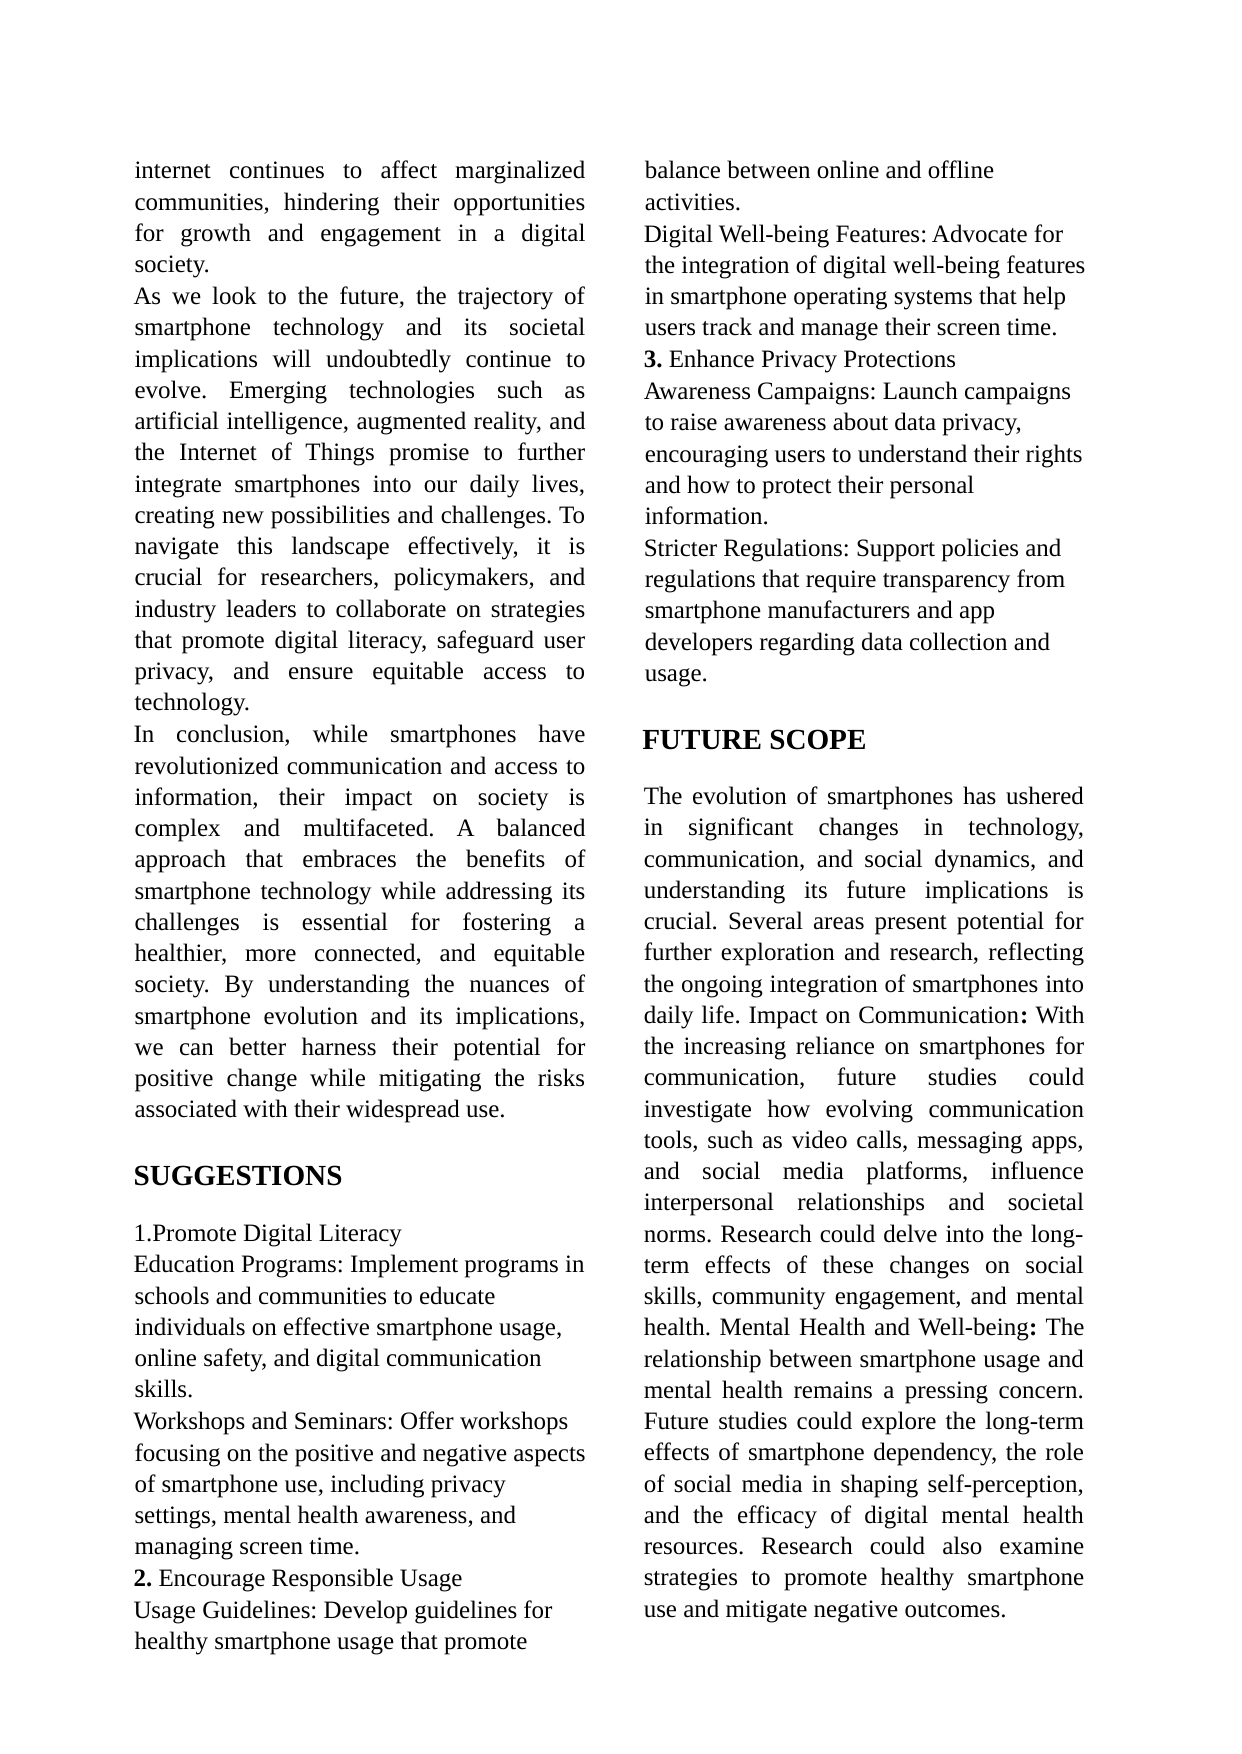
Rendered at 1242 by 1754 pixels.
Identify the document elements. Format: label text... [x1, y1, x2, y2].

text Digital Well-being Features: Advocate for the integration of digital well-being features in smartphone operating systems that help users track and manage their screen time. [643, 219, 1096, 341]
text 1.Promote Digital Literacy [133, 1218, 586, 1246]
text 2. Encourage Responsible Usage [133, 1563, 586, 1592]
text Usage Guidelines: Develop guidelines for healthy smartphone usage that promote balance between online and offline activities. [643, 156, 1096, 216]
subtitle SUGGESTIONS [133, 1158, 586, 1192]
text As we look to the future, the trajectory of smartphone technology and its societal implications will undoubtedly continue to evolve. Emerging technologies such as artificial intelligence, augmented reality, and the Internet of Things promise to further integrate smartphones into our daily lives, creating new possibilities and challenges. To navigate this landscape effectively, it is crucial for researchers, policymakers, and industry leaders to collaborate on strategies that promote digital literacy, safeguard user privacy, and ensure equitable access to technology. [133, 281, 586, 716]
text Usage Guidelines: Develop guidelines for healthy smartphone usage that promote balance between online and offline activities. [133, 1595, 586, 1655]
subtitle FUTURE SCOPE [642, 722, 1096, 755]
text In conclusion, while smartphones have revolutionized communication and access to information, their impact on society is complex and multifaceted. A balanced approach that embraces the benefits of smartphone technology while addressing its challenges is essential for fostering a healthier, more connected, and equitable society. By understanding the nuances of smartphone evolution and its implications, we can better harness their potential for positive change while mitigating the risks associated with their widespread use. [133, 719, 586, 1123]
text 3. Enhance Privacy Protections [643, 344, 1096, 373]
text Education Programs: Implement programs in schools and communities to educate individuals on effective smartphone usage, online safety, and digital communication skills. [133, 1249, 586, 1403]
text Awareness Campaigns: Launch campaigns to raise awareness about data privacy, encouraging users to understand their rights and how to protect their personal information. [643, 376, 1096, 530]
text Stricter Regulations: Support policies and regulations that require transparency from smartphone manufacturers and app developers regarding data collection and usage. [643, 533, 1096, 687]
text The evolution of smartphones has ushered in significant changes in technology, communication, and social dynamics, and understanding its future implications is crucial. Several areas present potential for further exploration and research, reflecting the ongoing integration of smartphones into daily life. Impact on Communication: With the increasing reliance on smartphones for communication, future studies could investigate how evolving communication tools, such as video calls, messaging apps, and social media platforms, influence interpersonal relationships and societal norms. Research could delve into the long-term effects of these changes on social skills, community engagement, and mental health. Mental Health and Well-being: The relationship between smartphone usage and mental health remains a pressing concern. Future studies could explore the long-term effects of smartphone dependency, the role of social media in shaping self-perception, and the efficacy of digital mental health resources. Research could also examine strategies to promote healthy smartphone use and mitigate negative outcomes. [643, 781, 1084, 1622]
text Workshops and Seminars: Offer workshops focusing on the positive and negative aspects of smartphone use, including privacy settings, mental health awareness, and managing screen time. [133, 1406, 586, 1560]
